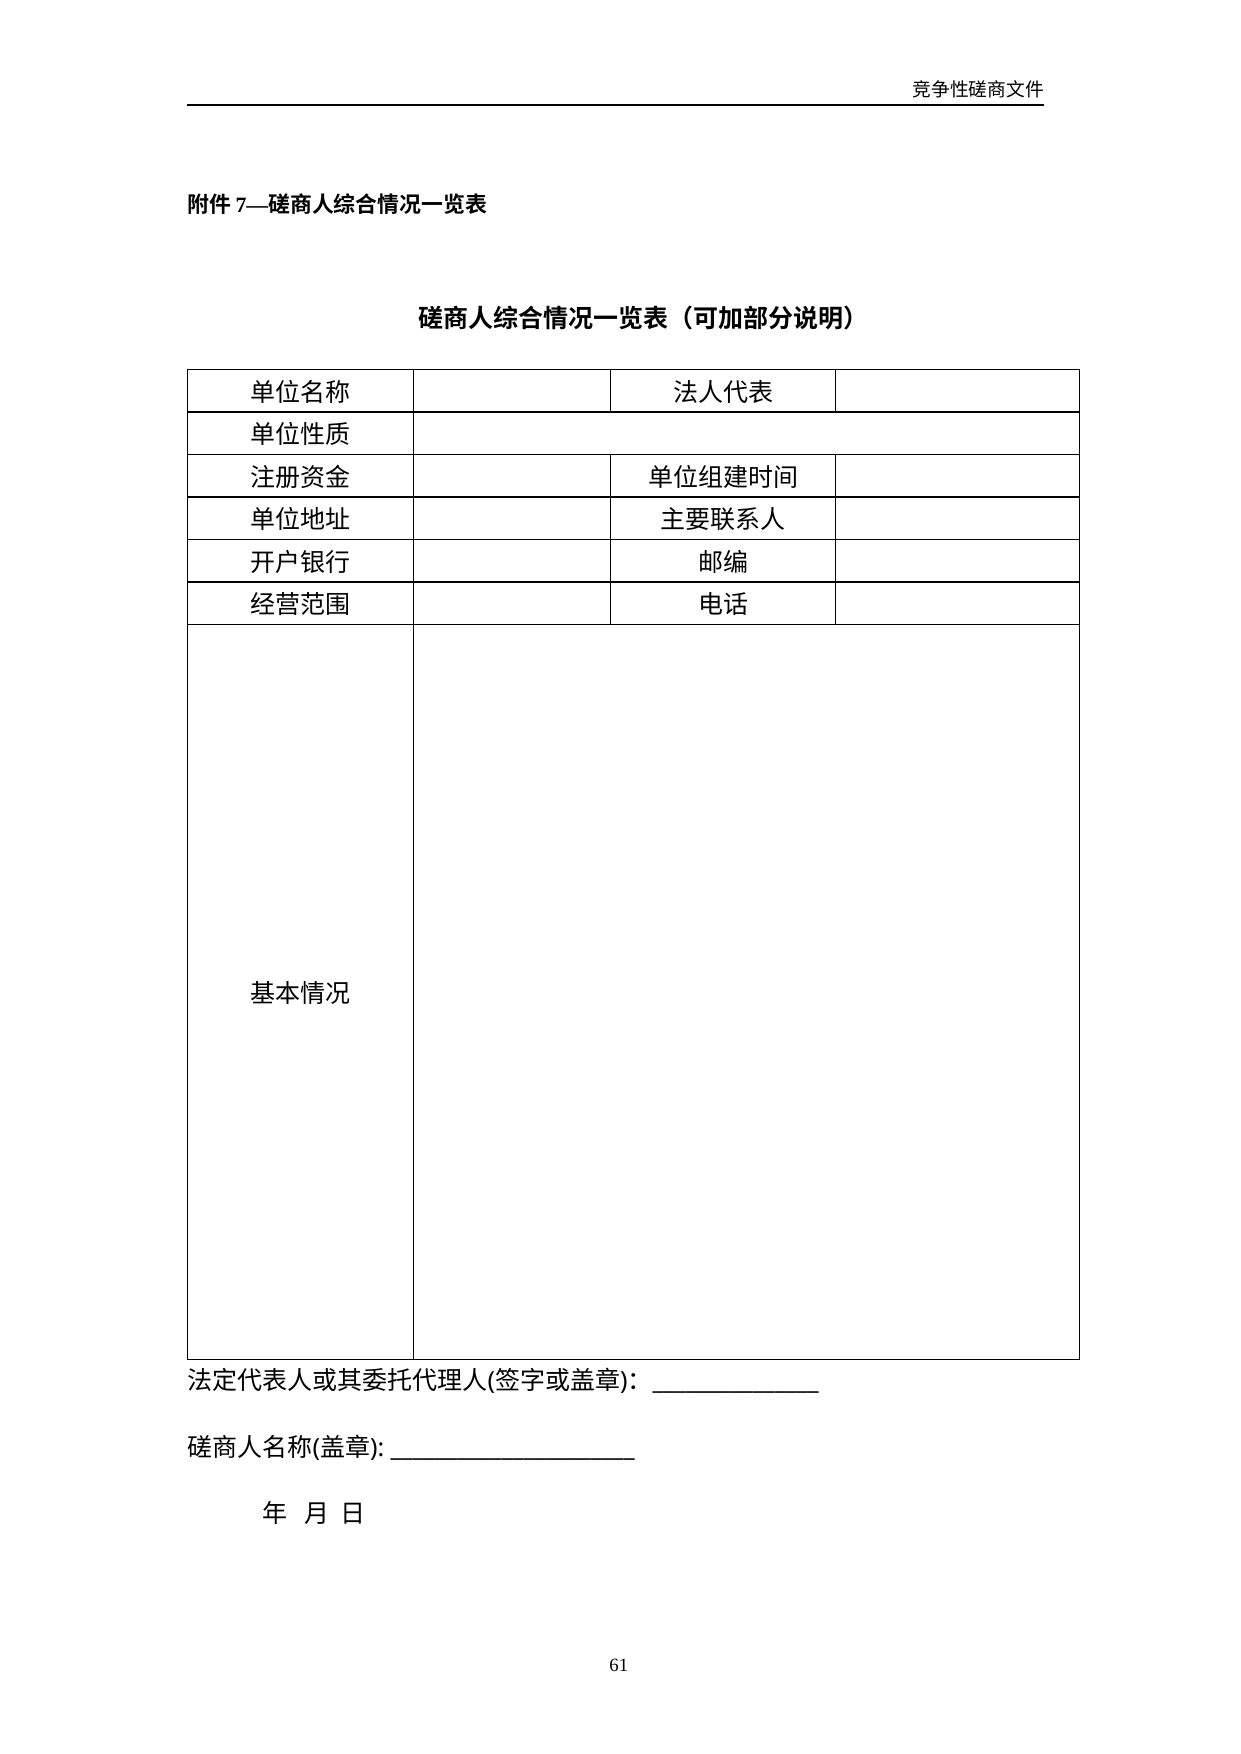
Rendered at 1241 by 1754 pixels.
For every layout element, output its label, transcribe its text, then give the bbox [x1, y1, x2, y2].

text 磋商人名称(盖章): ______________________ [187, 1427, 1053, 1463]
table_cell [836, 455, 1079, 496]
table_cell [414, 540, 610, 581]
table_cell [836, 540, 1079, 581]
table_cell 基本情况 [188, 625, 413, 1359]
table_cell 开户银行 [188, 540, 413, 581]
table_cell [414, 455, 610, 496]
table_cell 主要联系人 [611, 498, 835, 539]
table_header 法人代表 [611, 370, 835, 411]
table_cell 单位组建时间 [611, 455, 835, 496]
table_cell 单位地址 [188, 498, 413, 539]
subtitle 附件7—磋商人综合情况一览表 [187, 187, 1053, 219]
table_cell 单位性质 [188, 413, 413, 454]
text 法定代表人或其委托代理人(签字或盖章)：_______________ [187, 1360, 1053, 1396]
table_cell 注册资金 [188, 455, 413, 496]
table_cell [414, 413, 1079, 454]
table_cell [836, 498, 1079, 539]
text 年 月 日 [187, 1494, 1053, 1530]
table_cell [414, 583, 610, 624]
table_cell 邮编 [611, 540, 835, 581]
table_header [414, 370, 610, 411]
table_cell 电话 [611, 583, 835, 624]
table_cell 经营范围 [188, 583, 413, 624]
table_cell [414, 625, 1079, 1359]
table_header [836, 370, 1079, 411]
text 磋商人综合情况一览表（可加部分说明） [187, 298, 1053, 335]
table_cell [414, 498, 610, 539]
table_header 单位名称 [188, 370, 413, 411]
table_cell [836, 583, 1079, 624]
